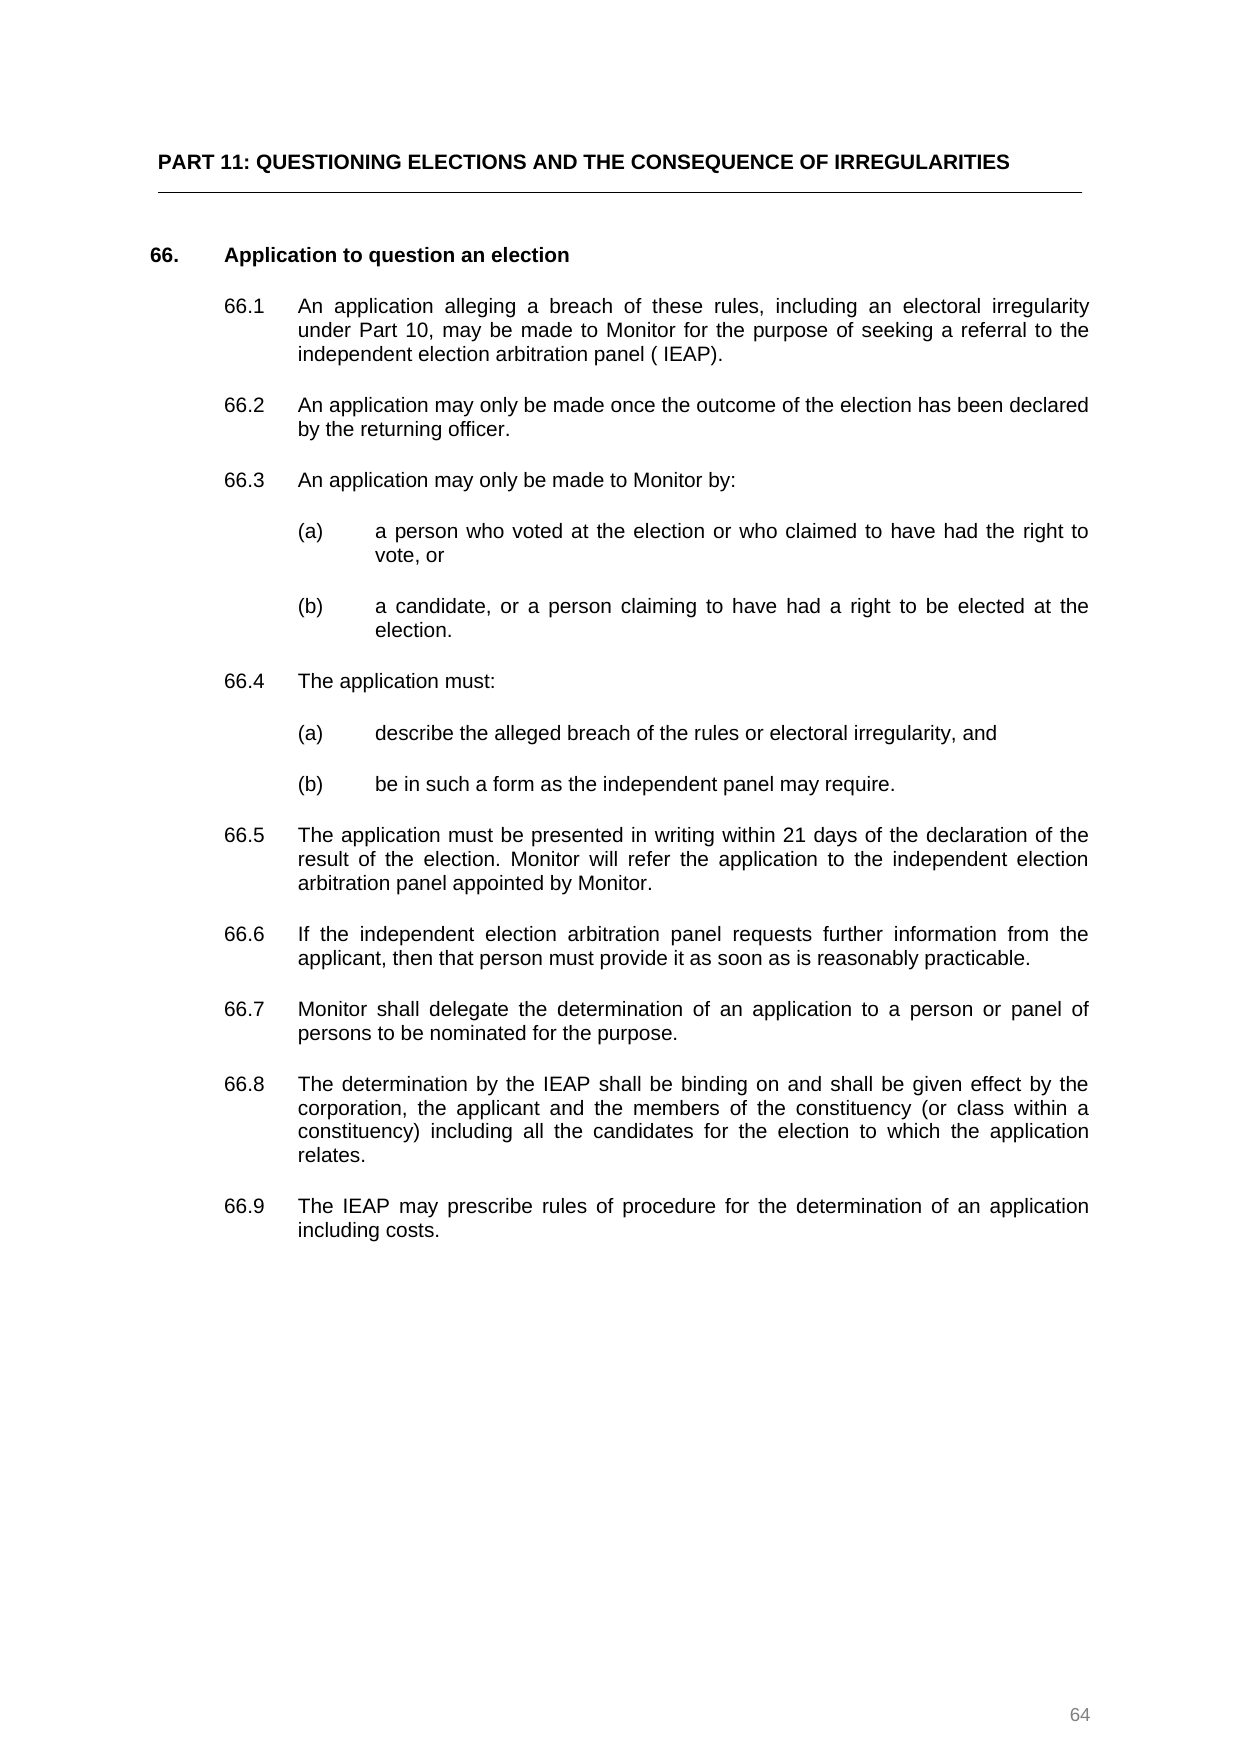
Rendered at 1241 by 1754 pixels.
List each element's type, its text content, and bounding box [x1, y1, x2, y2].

text Part 11: QUESTIONING ELECTIONS AND THE CONSEQUENCE OF IRREGULARITIES [158, 150, 1082, 174]
list The IEAP may prescribe rules of procedure for the determination of an application including costs. [224, 1194, 1090, 1242]
list If the independent election arbitration panel requests further information from the applicant, then that person must provide it as soon as is reasonably practicable. [224, 921, 1090, 969]
text (a) a person who voted at the election or who claimed to have had the right to vote, or [298, 519, 1090, 567]
list Monitor shall delegate the determination of an application to a person or panel of persons to be nominated for the purpose. [224, 996, 1090, 1044]
list An application may only be made to Monitor by: [224, 468, 1090, 492]
list The application must be presented in writing within 21 days of the declaration of the result of the election. Monitor will refer the application to the independent election arbitration panel appointed by Monitor. [224, 822, 1090, 894]
text (b) be in such a form as the independent panel may require. [298, 771, 1090, 795]
text (b) a candidate, or a person claiming to have had a right to be elected at the election. [298, 594, 1090, 642]
list The application must: [224, 669, 1090, 693]
list Application to question an election [150, 243, 1090, 267]
list An application may only be made once the outcome of the election has been declared by the returning officer. [224, 393, 1090, 441]
list An application alleging a breach of these rules, including an electoral irregularity under Part 10, may be made to Monitor for the purpose of seeking a referral to the independent election arbitration panel ( IEAP). [224, 294, 1090, 366]
list The determination by the IEAP shall be binding on and shall be given effect by the corporation, the applicant and the members of the constituency (or class within a constituency) including all the candidates for the election to which the application relates. [224, 1071, 1090, 1167]
text (a) describe the alleged breach of the rules or electoral irregularity, and [298, 720, 1090, 744]
